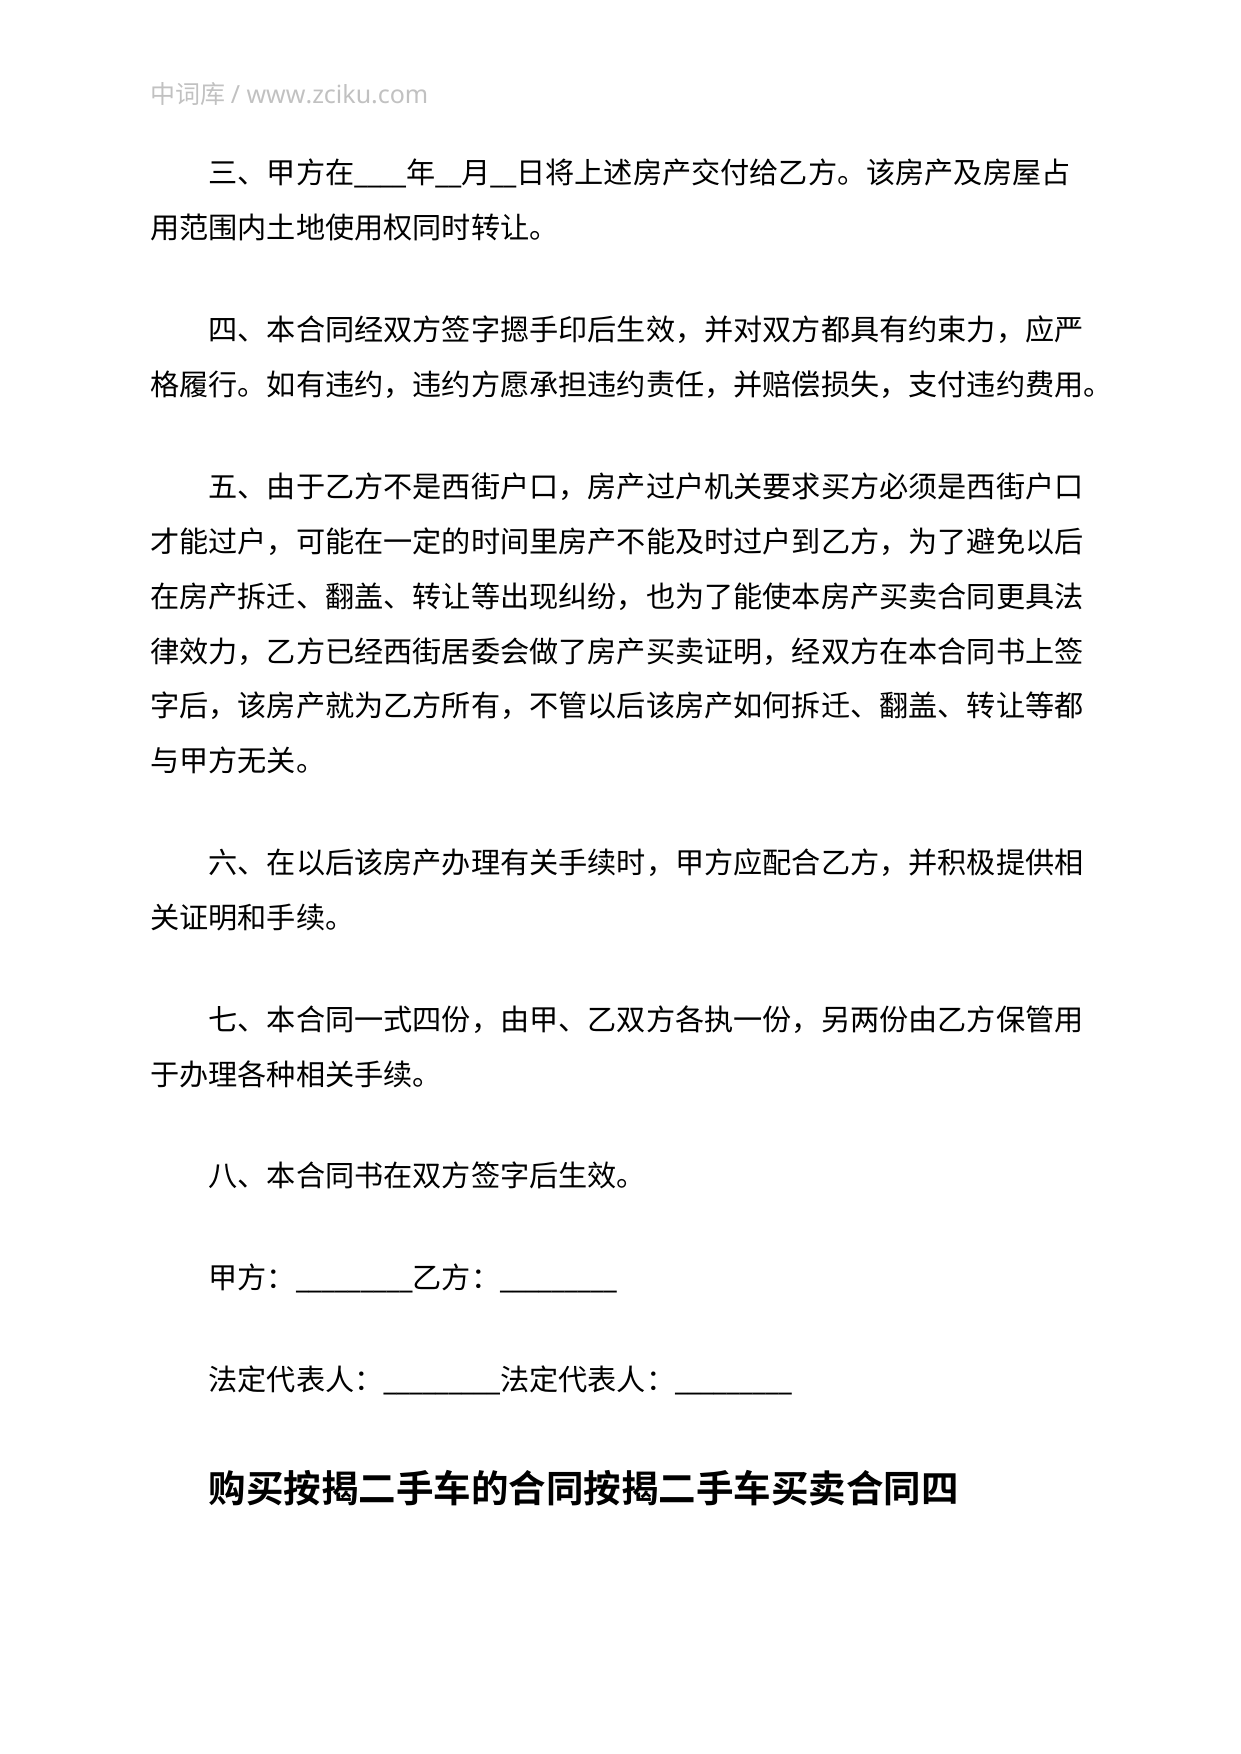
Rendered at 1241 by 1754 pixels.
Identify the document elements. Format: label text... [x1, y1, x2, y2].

text 购买按揭二手车的合同按揭二手车买卖合同四 [150, 1459, 1090, 1513]
text 甲方：_________乙方：_________ [150, 1255, 1090, 1297]
text 五、由于乙方不是西街户口，房产过户机关要求买方必须是西街户口才能过户，可能在一定的时间里房产不能及时过户到乙方，为了避免以后在房产拆迁、翻盖、转让等出现纠纷，也为了能使本房产买卖合同更具法律效力，乙方已经西街居委会做了房产买卖证明，经双方在本合同书上签字后，该房产就为乙方所有，不管以后该房产如何拆迁、翻盖、转让等都与甲方无关。 [150, 463, 1090, 780]
text 七、本合同一式四份，由甲、乙双方各执一份，另两份由乙方保管用于办理各种相关手续。 [150, 996, 1090, 1093]
text 八、本合同书在双方签字后生效。 [150, 1153, 1090, 1195]
text 法定代表人：_________法定代表人：_________ [150, 1357, 1090, 1399]
text 六、在以后该房产办理有关手续时，甲方应配合乙方，并积极提供相关证明和手续。 [150, 840, 1090, 937]
text 三、甲方在____年__月__日将上述房产交付给乙方。该房产及房屋占用范围内土地使用权同时转让。 [150, 150, 1090, 247]
text 四、本合同经双方签字摁手印后生效，并对双方都具有约束力，应严格履行。如有违约，违约方愿承担违约责任，并赔偿损失，支付违约费用。 [150, 307, 1090, 404]
